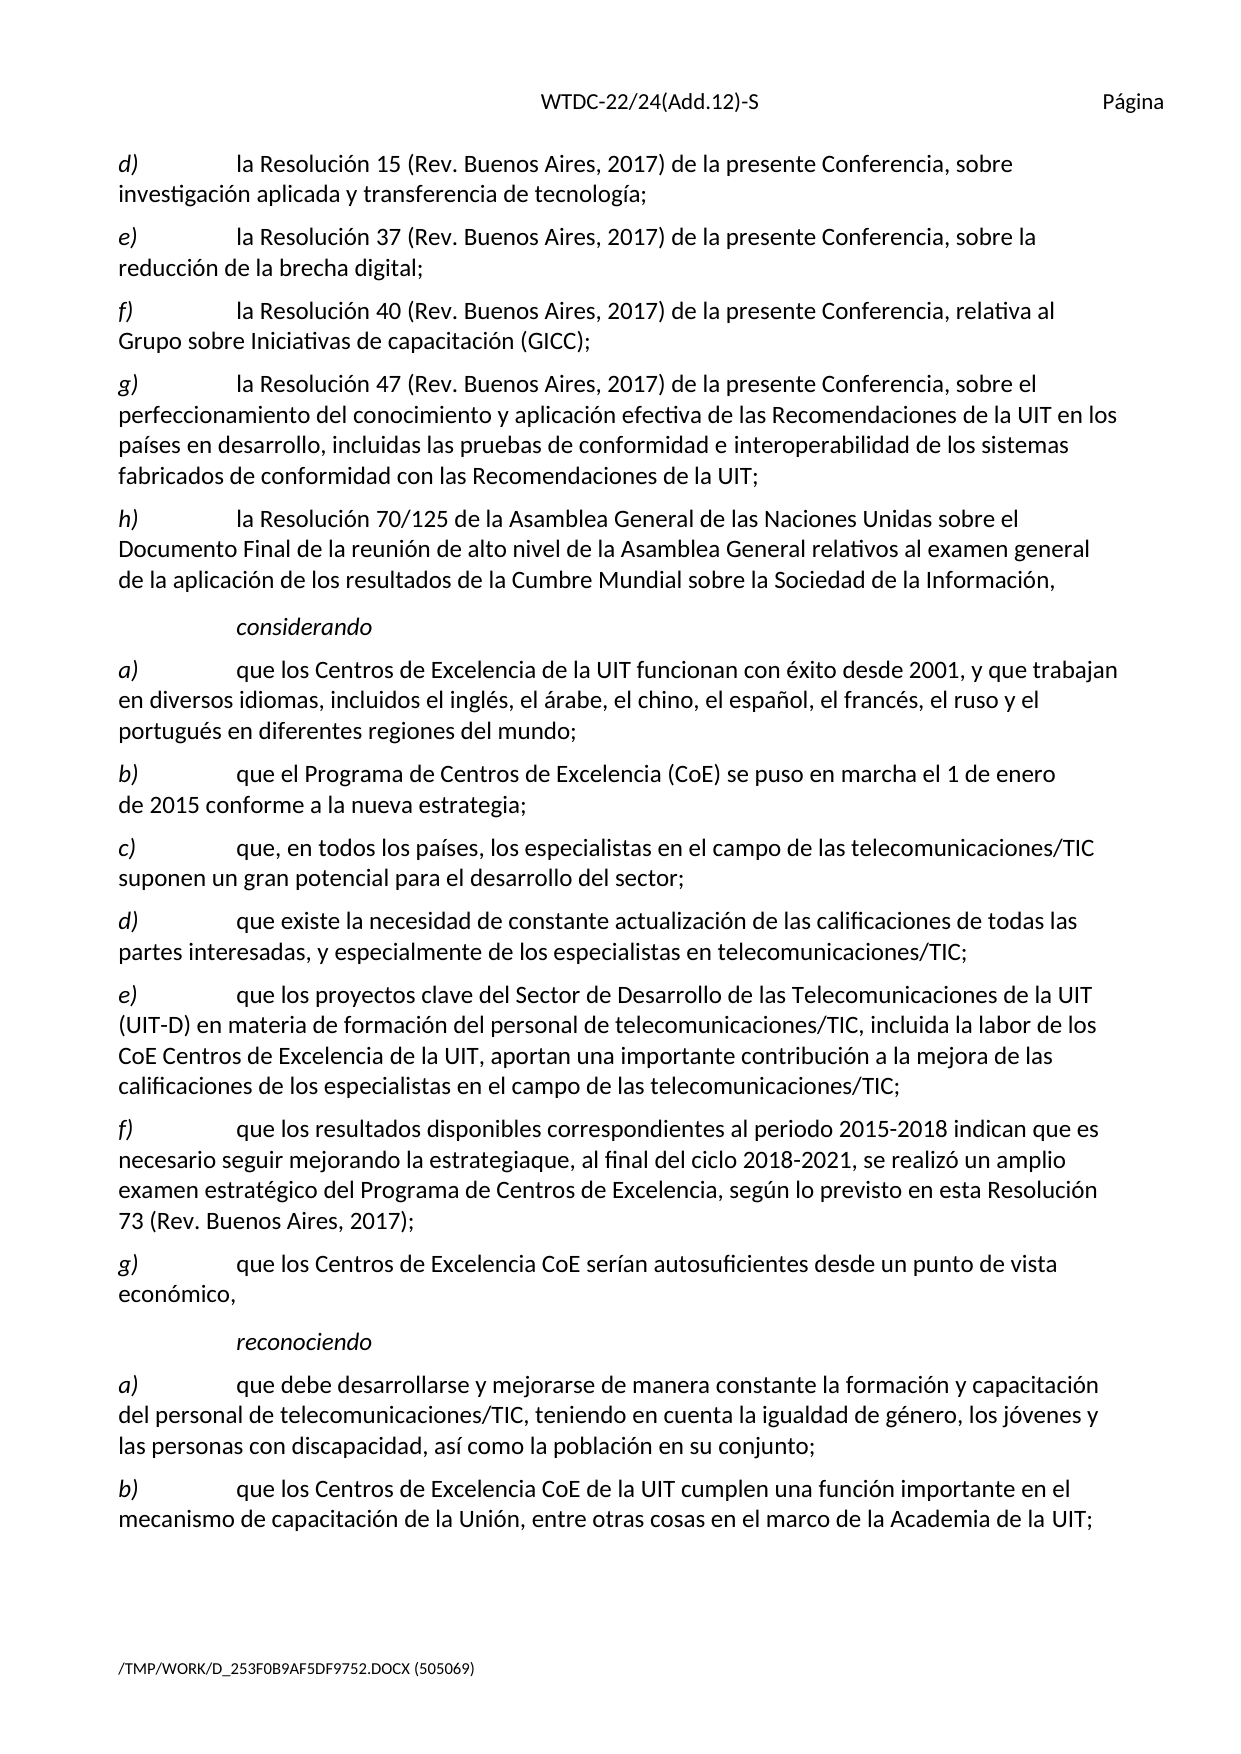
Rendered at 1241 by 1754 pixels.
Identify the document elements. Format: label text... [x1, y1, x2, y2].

text e) que los proyectos clave del Sector de Desarrollo de las Telecomunicaciones de la UIT (UIT-D) en materia de formación del personal de telecomunicaciones/TIC, incluida la labor de los de la UIT, aportan una importante contribución a la mejora de las calificaciones de los especialistas en el campo de las telecomunicaciones/TIC; [118, 979, 1122, 1101]
text c) que, en todos los países, los especialistas en el campo de las telecomunicaciones/TIC suponen un gran potencial para el desarrollo del sector; [118, 832, 1122, 893]
text d) la Resolución 15 (Rev. Buenos Aires, 2017) de la presente Conferencia, sobre investigación aplicada y transferencia de tecnología; [118, 148, 1122, 209]
text h) la Resolución 70/125 de la Asamblea General de las Naciones Unidas sobre el Documento Final de la reunión de alto nivel de la Asamblea General relativos al examen general de la aplicación de los resultados de la Cumbre Mundial sobre la Sociedad de la Información, [118, 503, 1122, 594]
text g) la Resolución 47 (Rev. Buenos Aires, 2017) de la presente Conferencia, sobre el perfeccionamiento del conocimiento y aplicación efectiva de las Recomendaciones de la UIT en los países en desarrollo, incluidas las pruebas de conformidad e interoperabilidad de los sistemas fabricados de conformidad con las Recomendaciones de la UIT; [118, 368, 1122, 490]
text g) que los serían autosuficientes desde un punto de vista económico, [118, 1248, 1122, 1309]
text f) la Resolución 40 (Rev. Buenos Aires, 2017) de la presente Conferencia, relativa al Grupo sobre Iniciativas de capacitación (GICC); [118, 295, 1122, 356]
text a) que los Centros de Excelencia de la UIT funcionan con éxito desde 2001, y que trabajan en diversos idiomas, incluidos el inglés, el árabe, el chino, el español, el francés, el ruso y el portugués en diferentes regiones del mundo; [118, 654, 1122, 746]
text f) ; [118, 1113, 1122, 1236]
text d) que existe la necesidad de constante actualización de las calificaciones de todas las partes interesadas, y especialmente de los especialistas en telecomunicaciones/TIC; [118, 905, 1122, 966]
text considerando [236, 611, 1122, 642]
text b) que el Programa de Centros de Excelencia (CoE) se puso en marcha el 1 de enero de 2015; [118, 758, 1122, 819]
text a) que debe desarrollarse y mejorarse de manera constante la formación y capacitación del personal de telecomunicaciones/TIC, teniendo en cuenta la igualdad de género, los jóvenes y las personas con discapacidad, así como la población en su conjunto; [118, 1369, 1122, 1460]
text reconociendo [236, 1326, 1122, 1356]
text e) la Resolución 37 (Rev. Buenos Aires, 2017) de la presente Conferencia, sobre la reducción de la brecha digital; [118, 221, 1122, 282]
text b) que los de la UIT cumplen una función importante en el mecanismo de capacitación de la Unión, entre otras cosas en el marco de la Academia de la UIT; [118, 1473, 1122, 1534]
